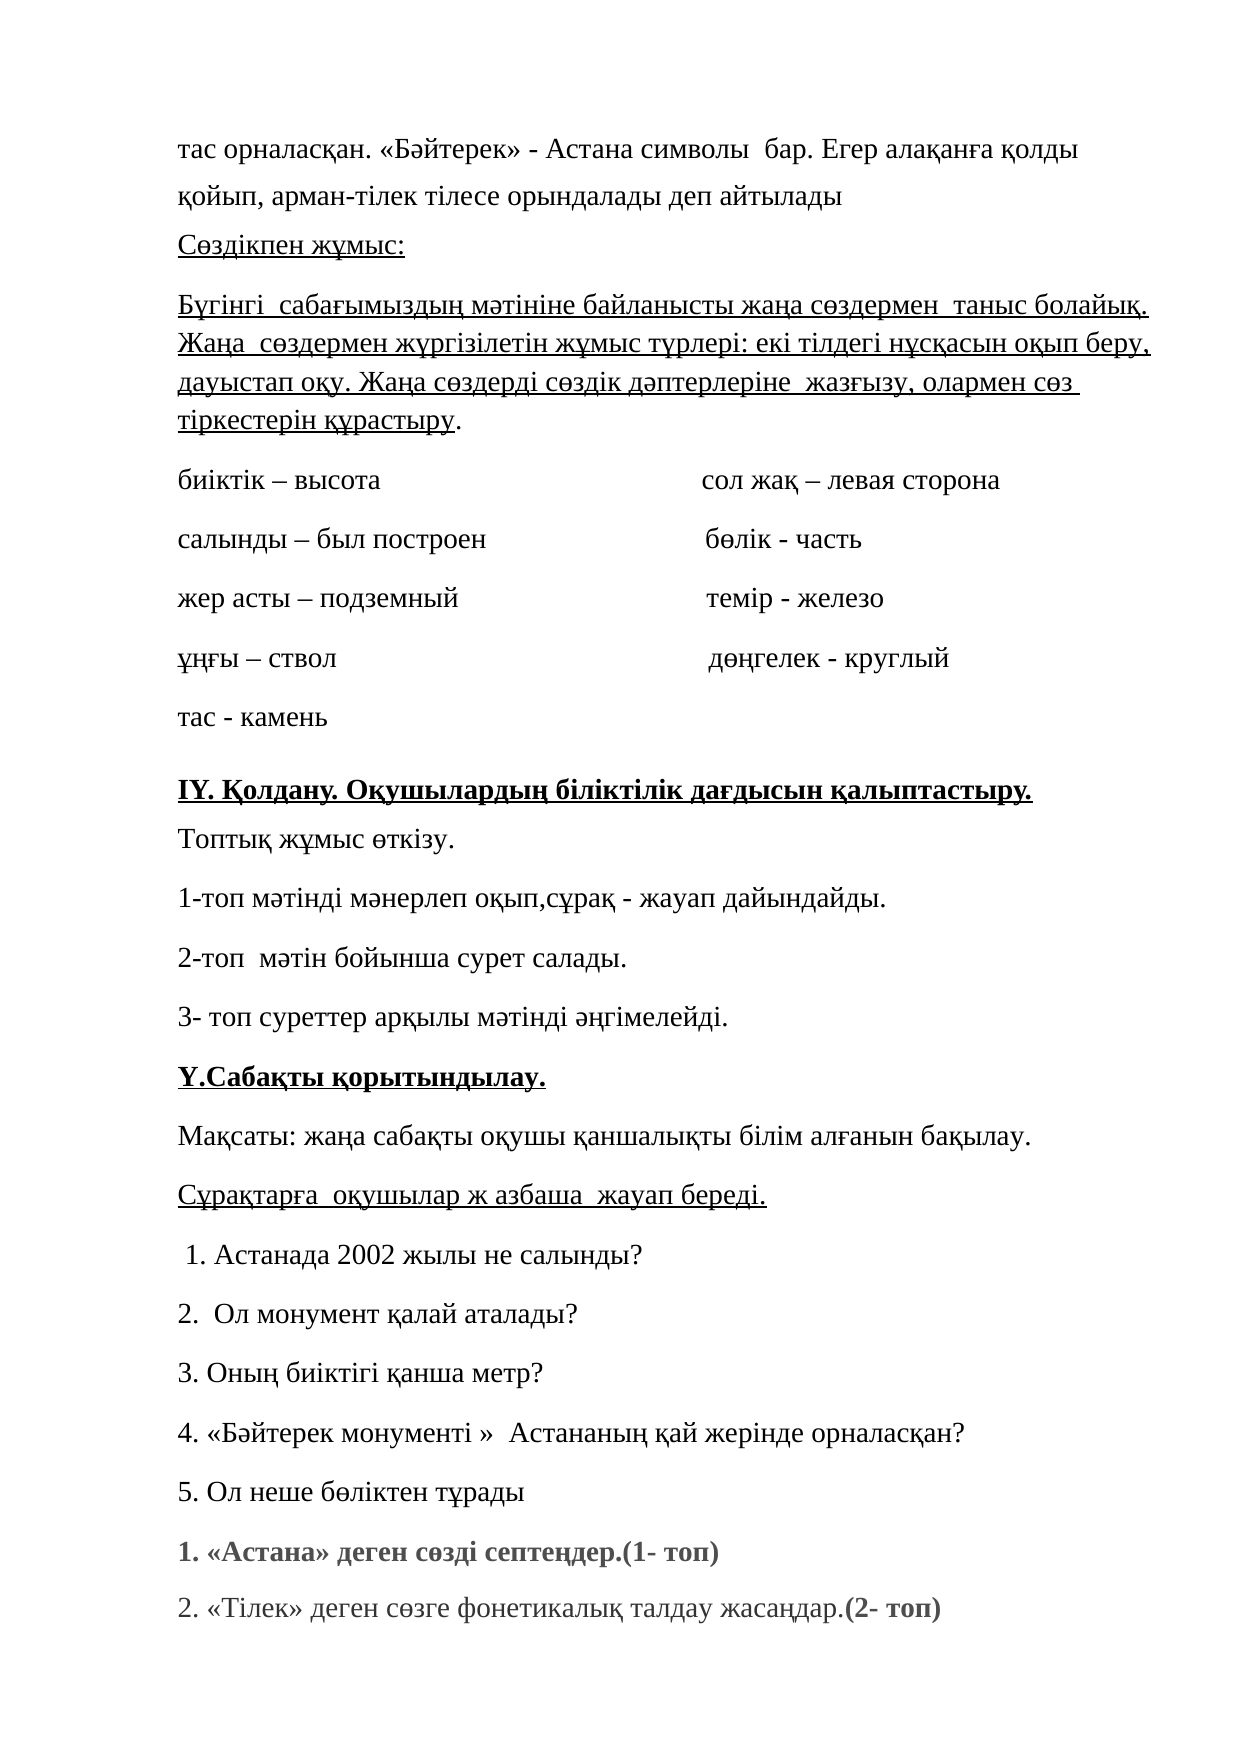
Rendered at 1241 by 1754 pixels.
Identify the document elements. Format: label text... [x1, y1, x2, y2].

text Y.Сабақты қорытындылау. [177, 1059, 1152, 1092]
text 1-топ мәтінді мәнерлеп оқып,сұрақ - жауап дайындайды. [177, 881, 1152, 914]
text 2. «Тілек» деген сөзге фонетикалық талдау жасаңдар.(2- топ) [177, 1589, 1152, 1623]
text Сұрақтарға оқушылар ж азбаша жауап береді. [177, 1177, 1152, 1211]
text Сөздікпен жұмыс: [177, 227, 1152, 261]
text жер асты – подземный темір - железо [177, 581, 1152, 614]
text ұңғы – ствол дөңгелек - круглый [177, 640, 1152, 673]
text биіктік – высота сол жақ – левая сторона [177, 462, 1152, 495]
text 3- топ суреттер арқылы мәтінді әңгімелейді. [177, 999, 1152, 1033]
text Топтық жұмыс өткізу. [177, 821, 1152, 855]
text 1. Астанада 2002 жылы не салынды? [177, 1237, 1152, 1270]
text 1. «Астана» деген сөзді септеңдер.(1- топ) [177, 1534, 1152, 1568]
text 2-топ мәтін бойынша сурет салады. [177, 940, 1152, 973]
subtitle IY. Қолдану. Оқушылардың біліктілік дағдысын қалыптастыру. [177, 759, 1152, 806]
text 5. Ол неше бөліктен тұрады [177, 1474, 1152, 1508]
text Мақсаты: жаңа сабақты оқушы қаншалықты білім алғанын бақылау. [177, 1118, 1152, 1152]
text тас - камень [177, 699, 1152, 733]
text салынды – был построен бөлік - часть [177, 521, 1152, 555]
text 2. Ол монумент қалай аталады? [177, 1296, 1152, 1330]
text Бүгінгі сабағымыздың мәтініне байланысты жаңа сөздермен таныс болайық. Жаңа сөздермен жүргізілетін жұмыс түрлері: екі тілдегі нұсқасын оқып беру, дауыстап оқу. Жаңа сөздерді сөздік дәптерлеріне жазғызу, олармен сөз тіркестерін құрастыру. [177, 287, 1152, 436]
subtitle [177, 118, 1152, 212]
text 4. «Бәйтерек монументі » Астананың қай жерінде орналасқан? [177, 1415, 1152, 1448]
text 3. Оның биіктігі қанша метр? [177, 1356, 1152, 1389]
